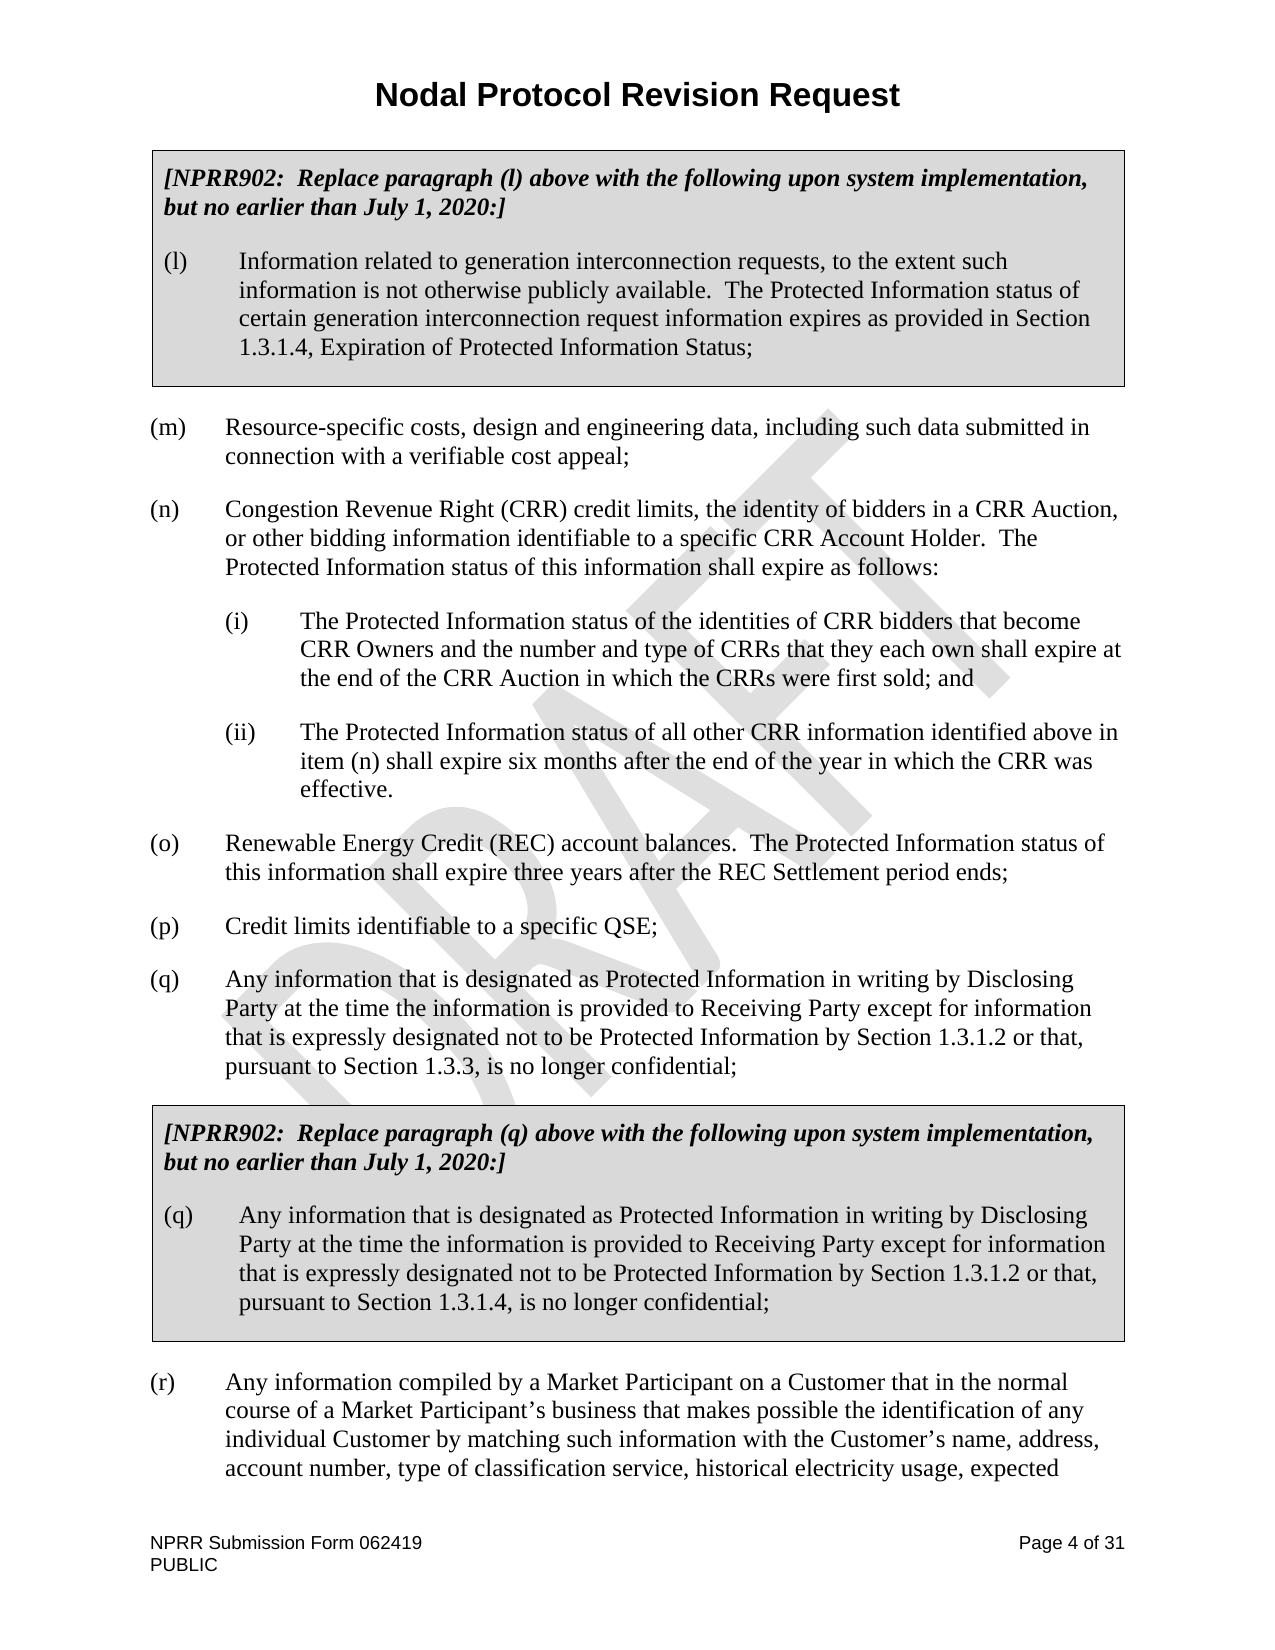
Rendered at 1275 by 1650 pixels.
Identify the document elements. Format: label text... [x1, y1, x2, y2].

list (m) Resource-specific costs, design and engineering data, including such data submitted in connection with a verifiable cost appeal; [150, 412, 1125, 469]
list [150, 1367, 1125, 1482]
list (p) Credit limits identifiable to a specific QSE; [150, 911, 1125, 939]
table_header [NPRR902: Replace paragraph (q) above with the following upon system implementation, but no earlier than July 1, 2020:] (q) Any information that is designated as Protected Information in writing by Disclosing Party at the time the information is provided to Receiving Party except for information that is expressly designated not to be Protected Information by Section 1.3.1.2 or that, pursuant to Section 1.3.1.4, is no longer confidential; [153, 1106, 1124, 1341]
table_header [NPRR902: Replace paragraph (l) above with the following upon system implementation, but no earlier than July 1, 2020:] (l) Information related to generation interconnection requests, to the extent such information is not otherwise publicly available. The Protected Information status of certain generation interconnection request information expires as provided in Section 1.3.1.4, Expiration of Protected Information Status; [153, 151, 1124, 386]
list (o) Renewable Energy Credit (REC) account balances. The Protected Information status of this information shall expire three years after the REC Settlement period ends; [150, 828, 1125, 886]
list (q) Any information that is designated as Protected Information in writing by Disclosing Party at the time the information is provided to Receiving Party except for information that is expressly designated not to be Protected Information by Section 1.3.1.2 or that, pursuant to Section 1.3.3, is no longer confidential; [150, 964, 1125, 1079]
list (ii) The Protected Information status of all other CRR information identified above in item (n) shall expire six months after the end of the year in which the CRR was effective. [225, 717, 1125, 803]
list (i) The Protected Information status of the identities of CRR bidders that become CRR Owners and the number and type of CRRs that they each own shall expire at the end of the CRR Auction in which the CRRs were first sold; and [225, 606, 1125, 692]
list (n) Congestion Revenue Right (CRR) credit limits, the identity of bidders in a CRR Auction, or other bidding information identifiable to a specific CRR Account Holder. The Protected Information status of this information shall expire as follows: [150, 494, 1125, 581]
